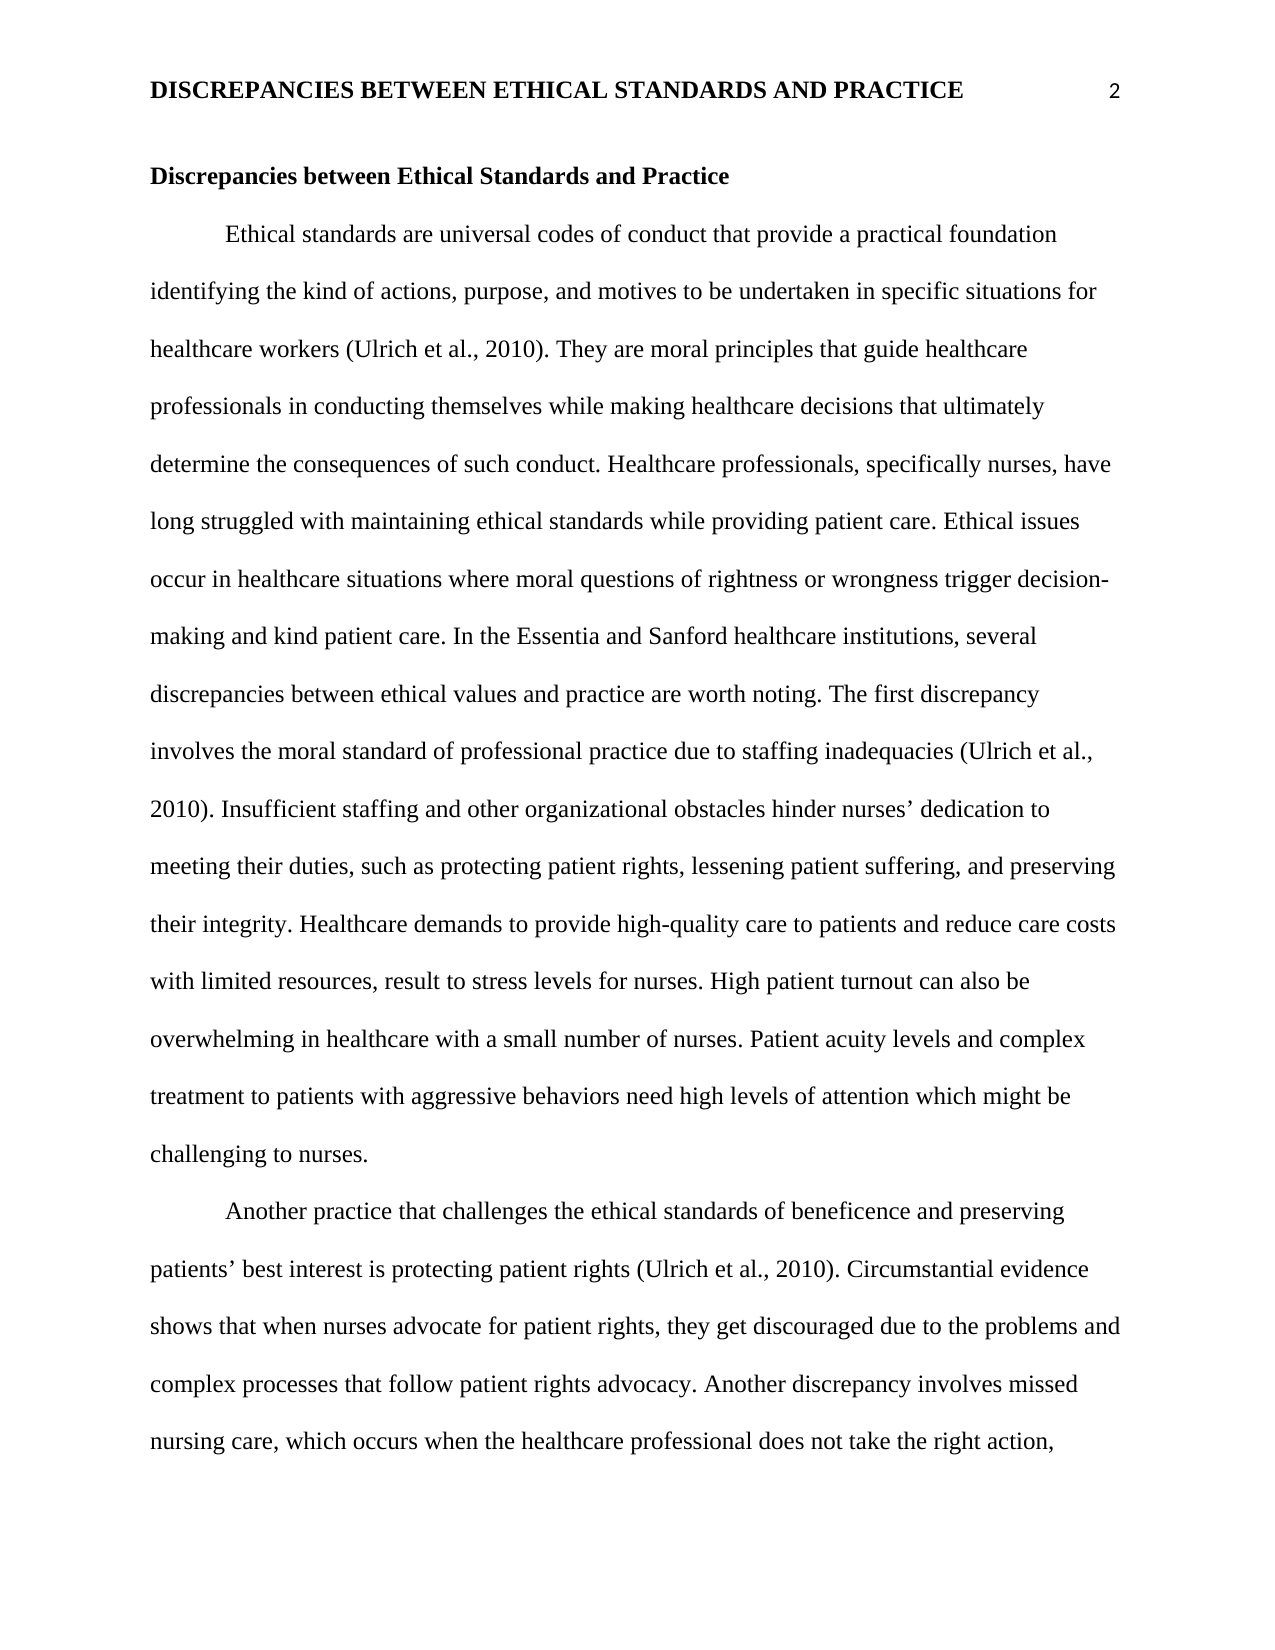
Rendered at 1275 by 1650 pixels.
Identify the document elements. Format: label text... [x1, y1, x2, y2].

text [150, 1196, 1125, 1455]
text Discrepancies between Ethical Standards and Practice [150, 161, 1125, 190]
text Ethical standards are universal codes of conduct that provide a practical foundation identifying the kind of actions, purpose, and motives to be undertaken in specific situations for healthcare workers (Ulrich et al., 2010). They are moral principles that guide healthcare professionals in conducting themselves while making healthcare decisions that ultimately determine the consequences of such conduct. Healthcare professionals, specifically nurses, have long struggled with maintaining ethical standards while providing patient care. Ethical issues occur in healthcare situations where moral questions of rightness or wrongness trigger decision-making and kind patient care. In the Essentia and Sanford healthcare institutions, several discrepancies between ethical values and practice are worth noting. The first discrepancy involves the moral standard of professional practice due to staffing inadequacies (Ulrich et al., 2010). Insufficient staffing and other organizational obstacles hinder nurses’ dedication to meeting their duties, such as protecting patient rights, lessening patient suffering, and preserving their integrity. Healthcare demands to provide high-quality care to patients and reduce care costs with limited resources, result to stress levels for nurses. High patient turnout can also be overwhelming in healthcare with a small number of nurses. Patient acuity levels and complex treatment to patients with aggressive behaviors need high levels of attention which might be challenging to nurses. [150, 219, 1125, 1167]
